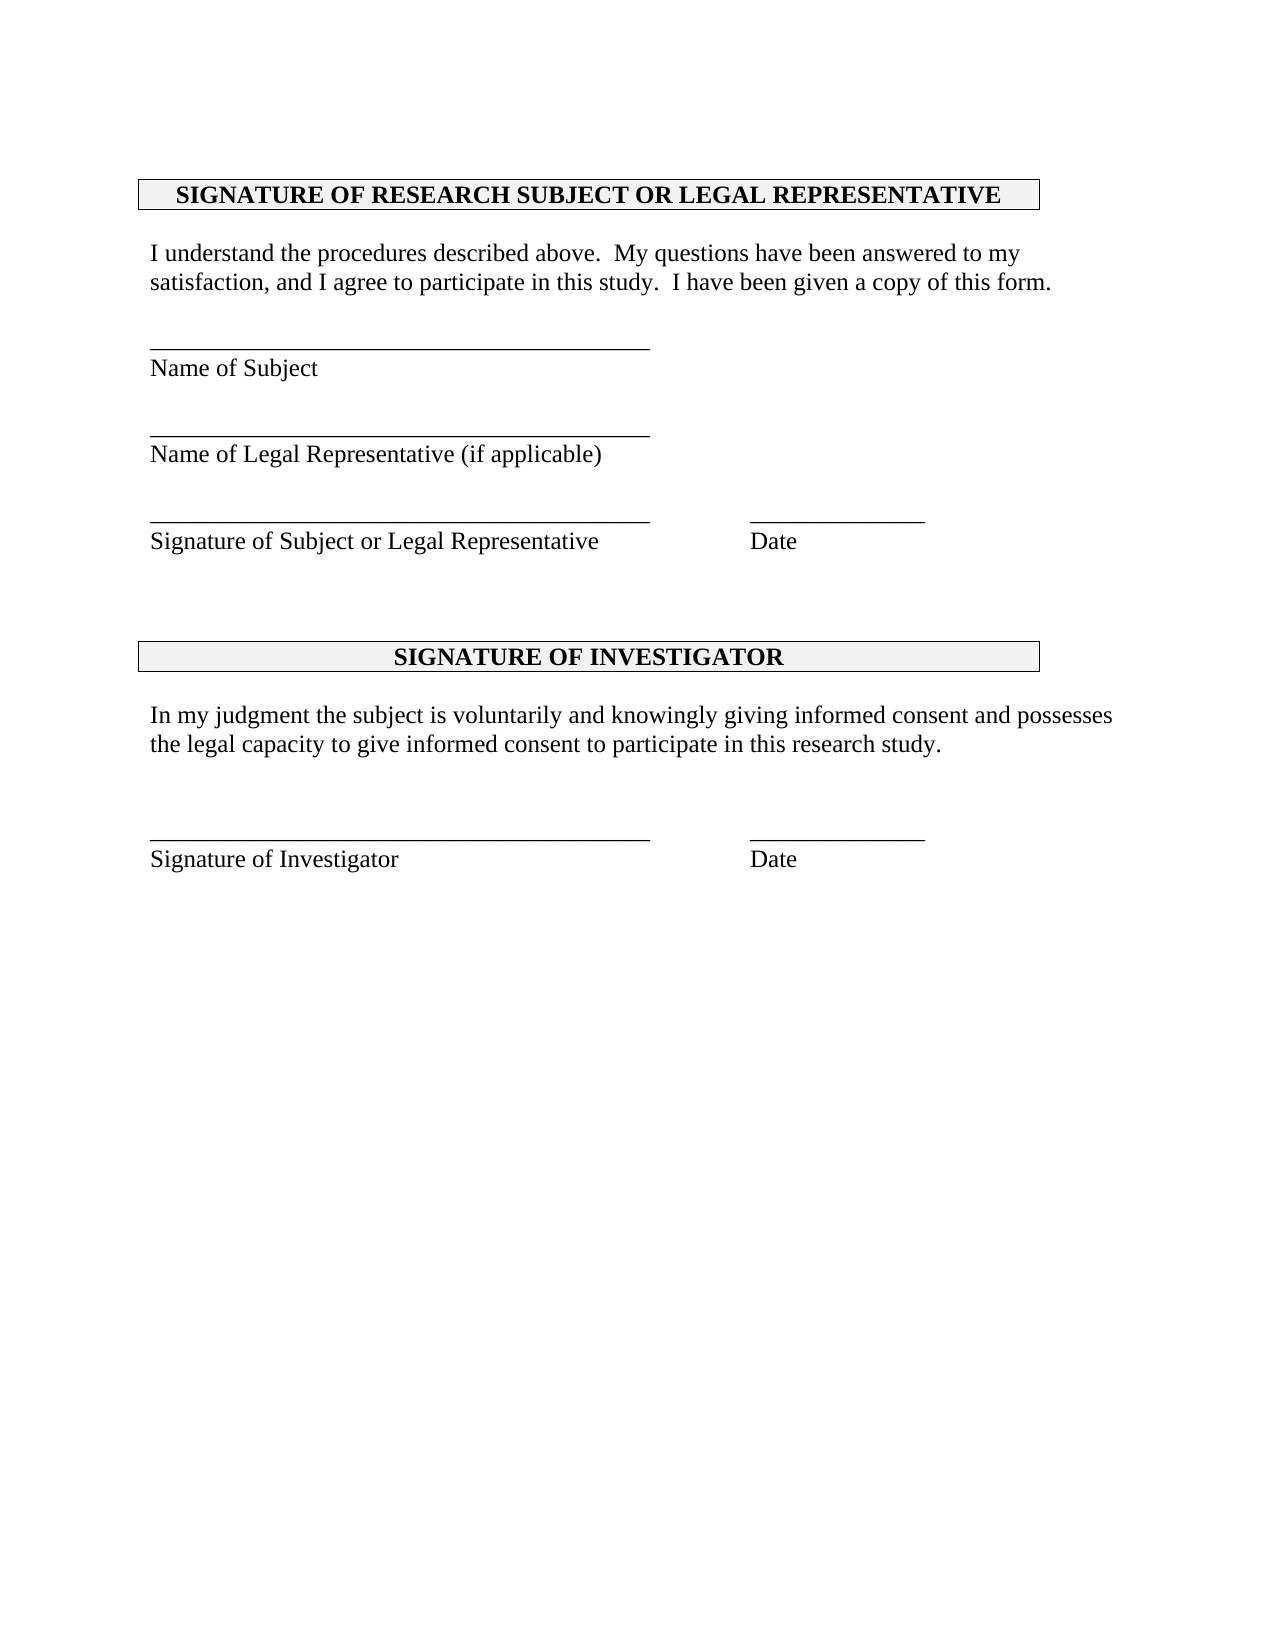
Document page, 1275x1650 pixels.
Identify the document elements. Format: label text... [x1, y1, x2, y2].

text ________________________________________ [150, 411, 1125, 439]
text ________________________________________ [150, 324, 1125, 353]
text In my judgment the subject is voluntarily and knowingly giving informed consent and possesses the legal capacity to give informed consent to participate in this research study. [150, 700, 1125, 758]
text Name of Subject [150, 353, 1125, 382]
text I understand the procedures described above. My questions have been answered to my satisfaction, and I agree to participate in this study. I have been given a copy of this form. [150, 238, 1125, 296]
table_header SIGNATURE OF INVESTIGATOR [139, 642, 1039, 671]
text Name of Legal Representative (if applicable) [150, 439, 1125, 468]
text Signature of Investigator Date [150, 844, 1125, 873]
text ________________________________________ ______________ [150, 497, 1125, 526]
text Signature of Subject or Legal Representative Date [150, 526, 1125, 554]
text ________________________________________ ______________ [150, 815, 1125, 844]
table_header SIGNATURE OF RESEARCH SUBJECT OR LEGAL REPRESENTATIVE [139, 180, 1039, 208]
